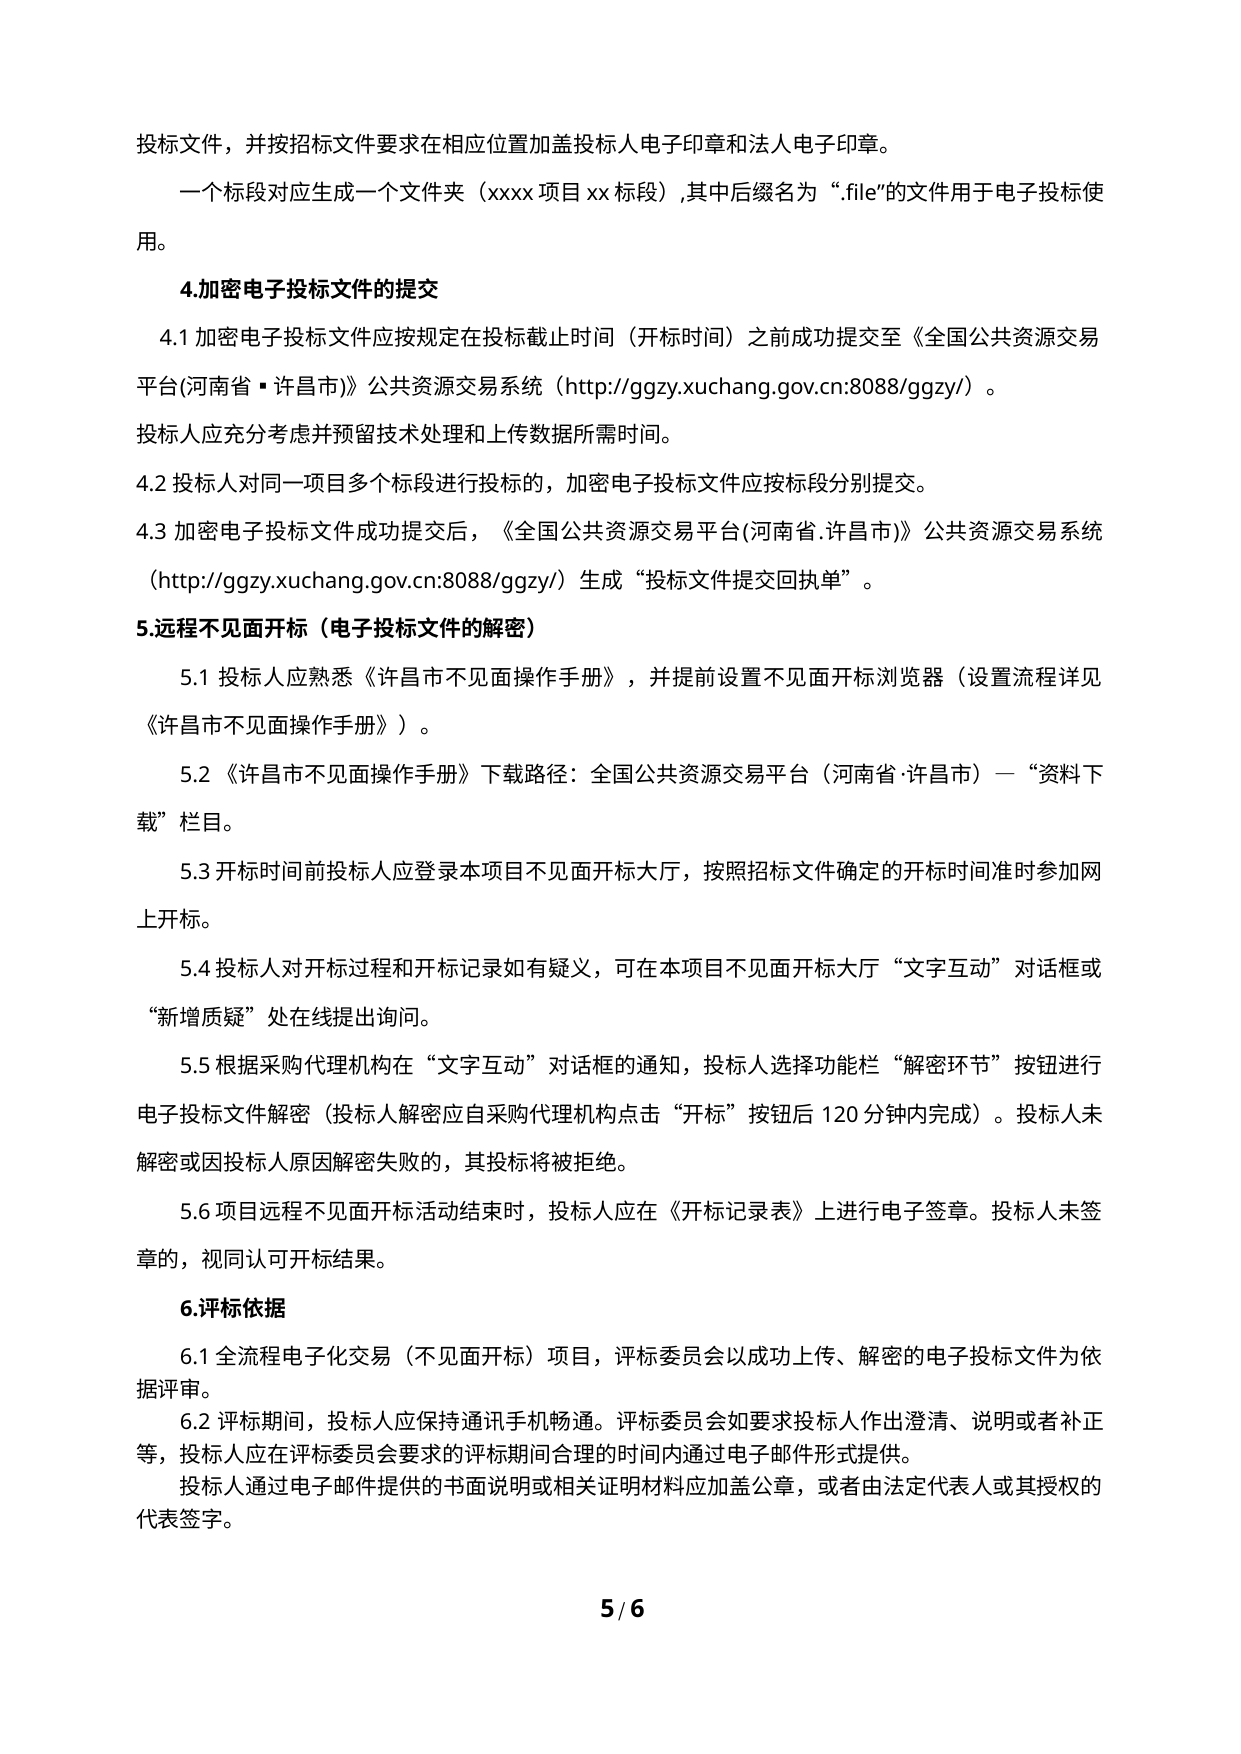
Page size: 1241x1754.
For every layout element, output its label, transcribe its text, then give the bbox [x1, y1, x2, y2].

text 5.6项目远程不见面开标活动结束时，投标人应在《开标记录表》上进行电子签章。投标人未签章的，视同认可开标结果。 [136, 1193, 1104, 1274]
text 6.1全流程电子化交易（不见面开标）项目，评标委员会以成功上传、解密的电子投标文件为依据评审。 [136, 1339, 1104, 1404]
text 5.2 《许昌市不见面操作手册》下载路径：全国公共资源交易平台（河南省·许昌市）—“资料下载”栏目。 [136, 756, 1104, 837]
text 4.2 投标人对同一项目多个标段进行投标的，加密电子投标文件应按标段分别提交。 [136, 465, 1104, 498]
text 6.评标依据 [136, 1290, 1104, 1323]
text 一个标段对应生成一个文件夹（xxxx项目xx标段）,其中后缀名为“.file”的文件用于电子投标使用。 [136, 174, 1104, 256]
text 6.2 评标期间，投标人应保持通讯手机畅通。评标委员会如要求投标人作出澄清、说明或者补正等，投标人应在评标委员会要求的评标期间合理的时间内通过电子邮件形式提供。 [136, 1404, 1104, 1469]
text 投标人应充分考虑并预留技术处理和上传数据所需时间。 [136, 417, 1104, 449]
text 5.3开标时间前投标人应登录本项目不见面开标大厅，按照招标文件确定的开标时间准时参加网上开标。 [136, 853, 1104, 934]
text 4.加密电子投标文件的提交 [136, 272, 1104, 304]
text 4.3 加密电子投标文件成功提交后，《全国公共资源交易平台(河南省.许昌市)》公共资源交易系统（http://ggzy.xuchang.gov.cn:8088/ggzy/）生成“投标文件提交回执单”。 [136, 514, 1104, 595]
text 5.远程不见面开标（电子投标文件的解密） [136, 611, 1104, 643]
text 5.1 投标人应熟悉《许昌市不见面操作手册》，并提前设置不见面开标浏览器（设置流程详见《许昌市不见面操作手册》）。 [136, 659, 1104, 740]
text 4.1加密电子投标文件应按规定在投标截止时间（开标时间）之前成功提交至《全国公共资源交易平台(河南省▪许昌市)》公共资源交易系统（http://ggzy.xuchang.gov.cn:8088/ggzy/）。 [136, 320, 1104, 401]
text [136, 126, 1104, 159]
text 5.5根据采购代理机构在“文字互动”对话框的通知，投标人选择功能栏“解密环节”按钮进行电子投标文件解密（投标人解密应自采购代理机构点击“开标”按钮后120分钟内完成）。投标人未解密或因投标人原因解密失败的，其投标将被拒绝。 [136, 1047, 1104, 1177]
text 5.4投标人对开标过程和开标记录如有疑义，可在本项目不见面开标大厅“文字互动”对话框或“新增质疑”处在线提出询问。 [136, 950, 1104, 1032]
text 投标人通过电子邮件提供的书面说明或相关证明材料应加盖公章，或者由法定代表人或其授权的代表签字。 [136, 1469, 1104, 1534]
